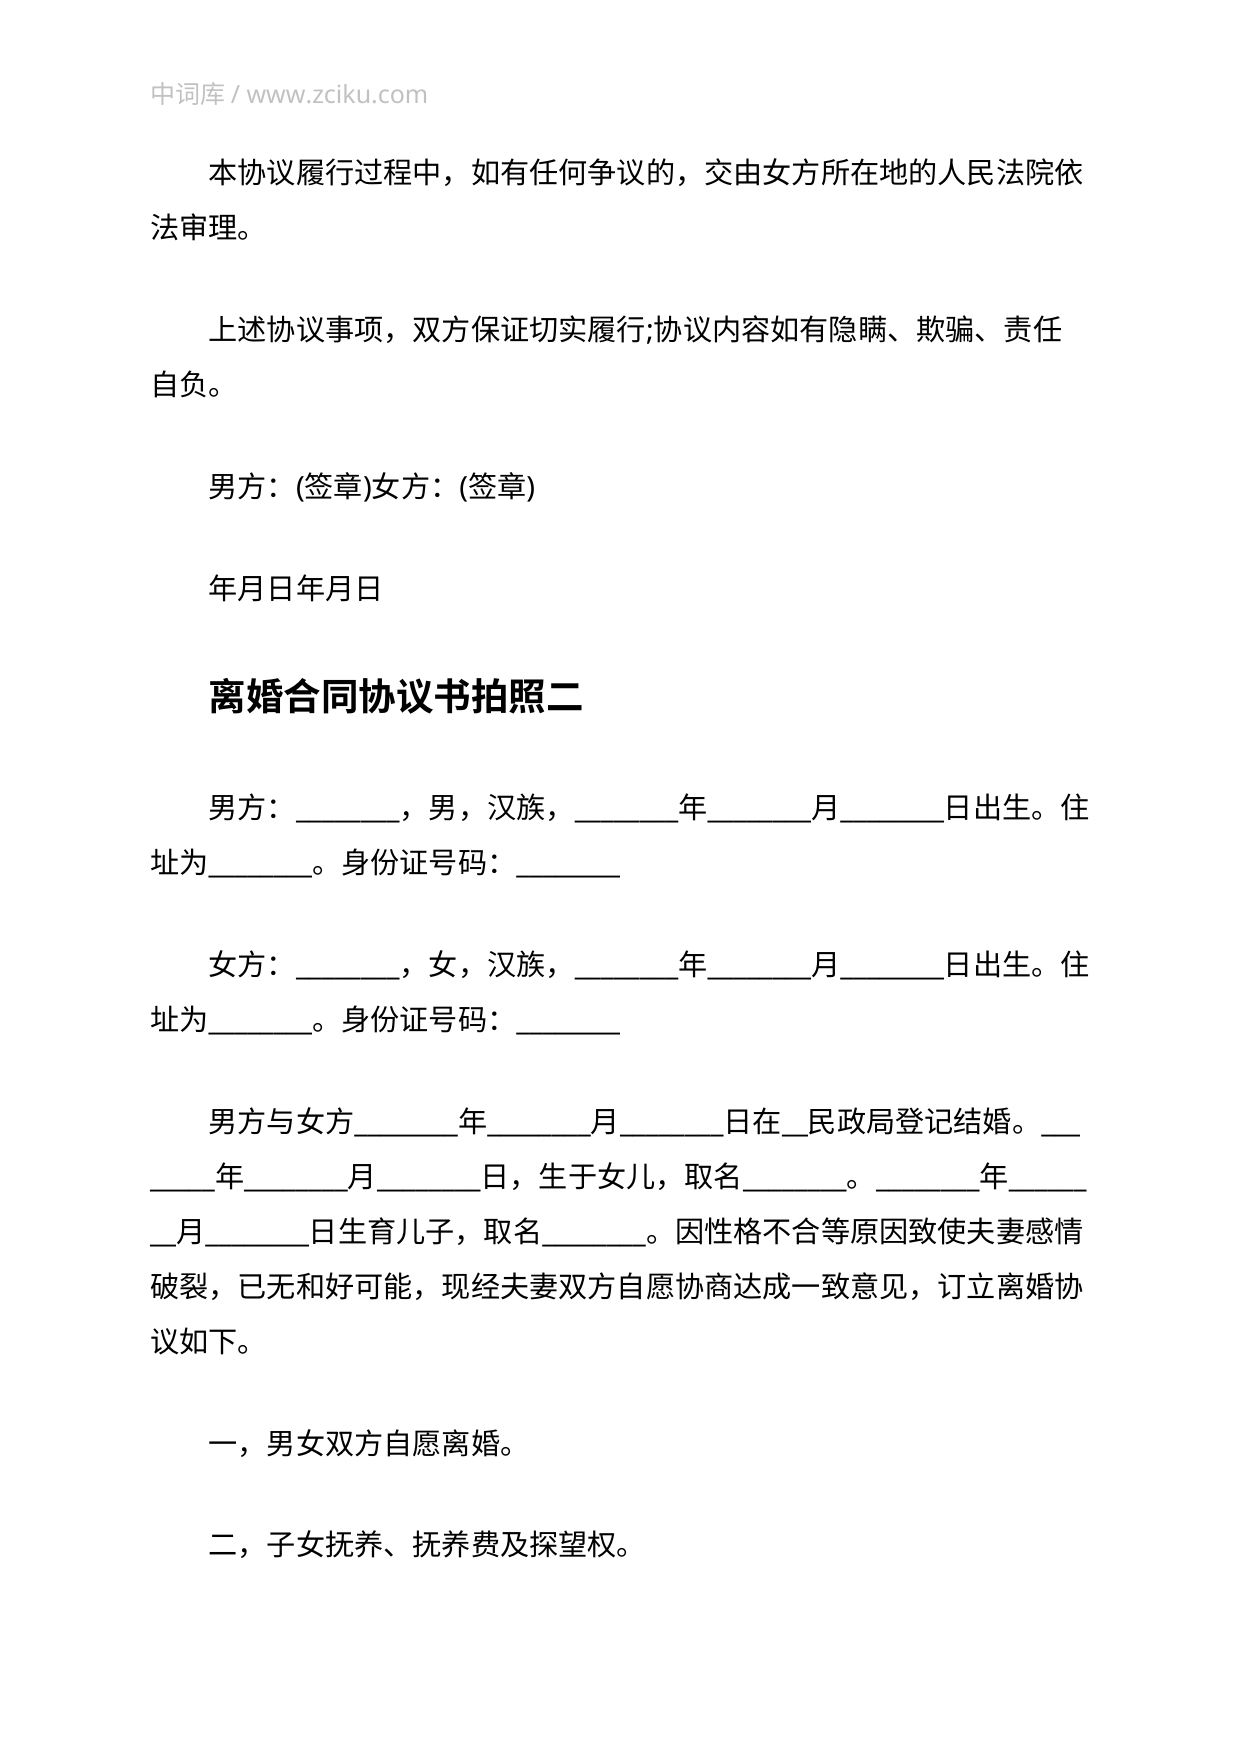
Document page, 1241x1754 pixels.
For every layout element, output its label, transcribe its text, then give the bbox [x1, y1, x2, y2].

text 男方：(签章)女方：(签章) [150, 463, 1090, 506]
text 本协议履行过程中，如有任何争议的，交由女方所在地的人民法院依法审理。 [150, 150, 1090, 247]
text 二，子女抚养、抚养费及探望权。 [150, 1522, 1090, 1564]
text 上述协议事项，双方保证切实履行;协议内容如有隐瞒、欺骗、责任自负。 [150, 307, 1090, 404]
text 女方：________，女，汉族，________年________月________日出生。住址为________。身份证号码：________ [150, 942, 1090, 1039]
text 男方与女方________年________月________日在__民政局登记结婚。________年________月________日，生于女儿，取名________。________年________月________日生育儿子，取名________。因性格不合等原因致使夫妻感情破裂，已无和好可能，现经夫妻双方自愿协商达成一致意见，订立离婚协议如下。 [150, 1098, 1090, 1361]
text 男方：________，男，汉族，________年________月________日出生。住址为________。身份证号码：________ [150, 784, 1090, 882]
text 一，男女双方自愿离婚。 [150, 1420, 1090, 1462]
text 年月日年月日 [150, 565, 1090, 608]
text 离婚合同协议书拍照二 [150, 667, 1090, 721]
